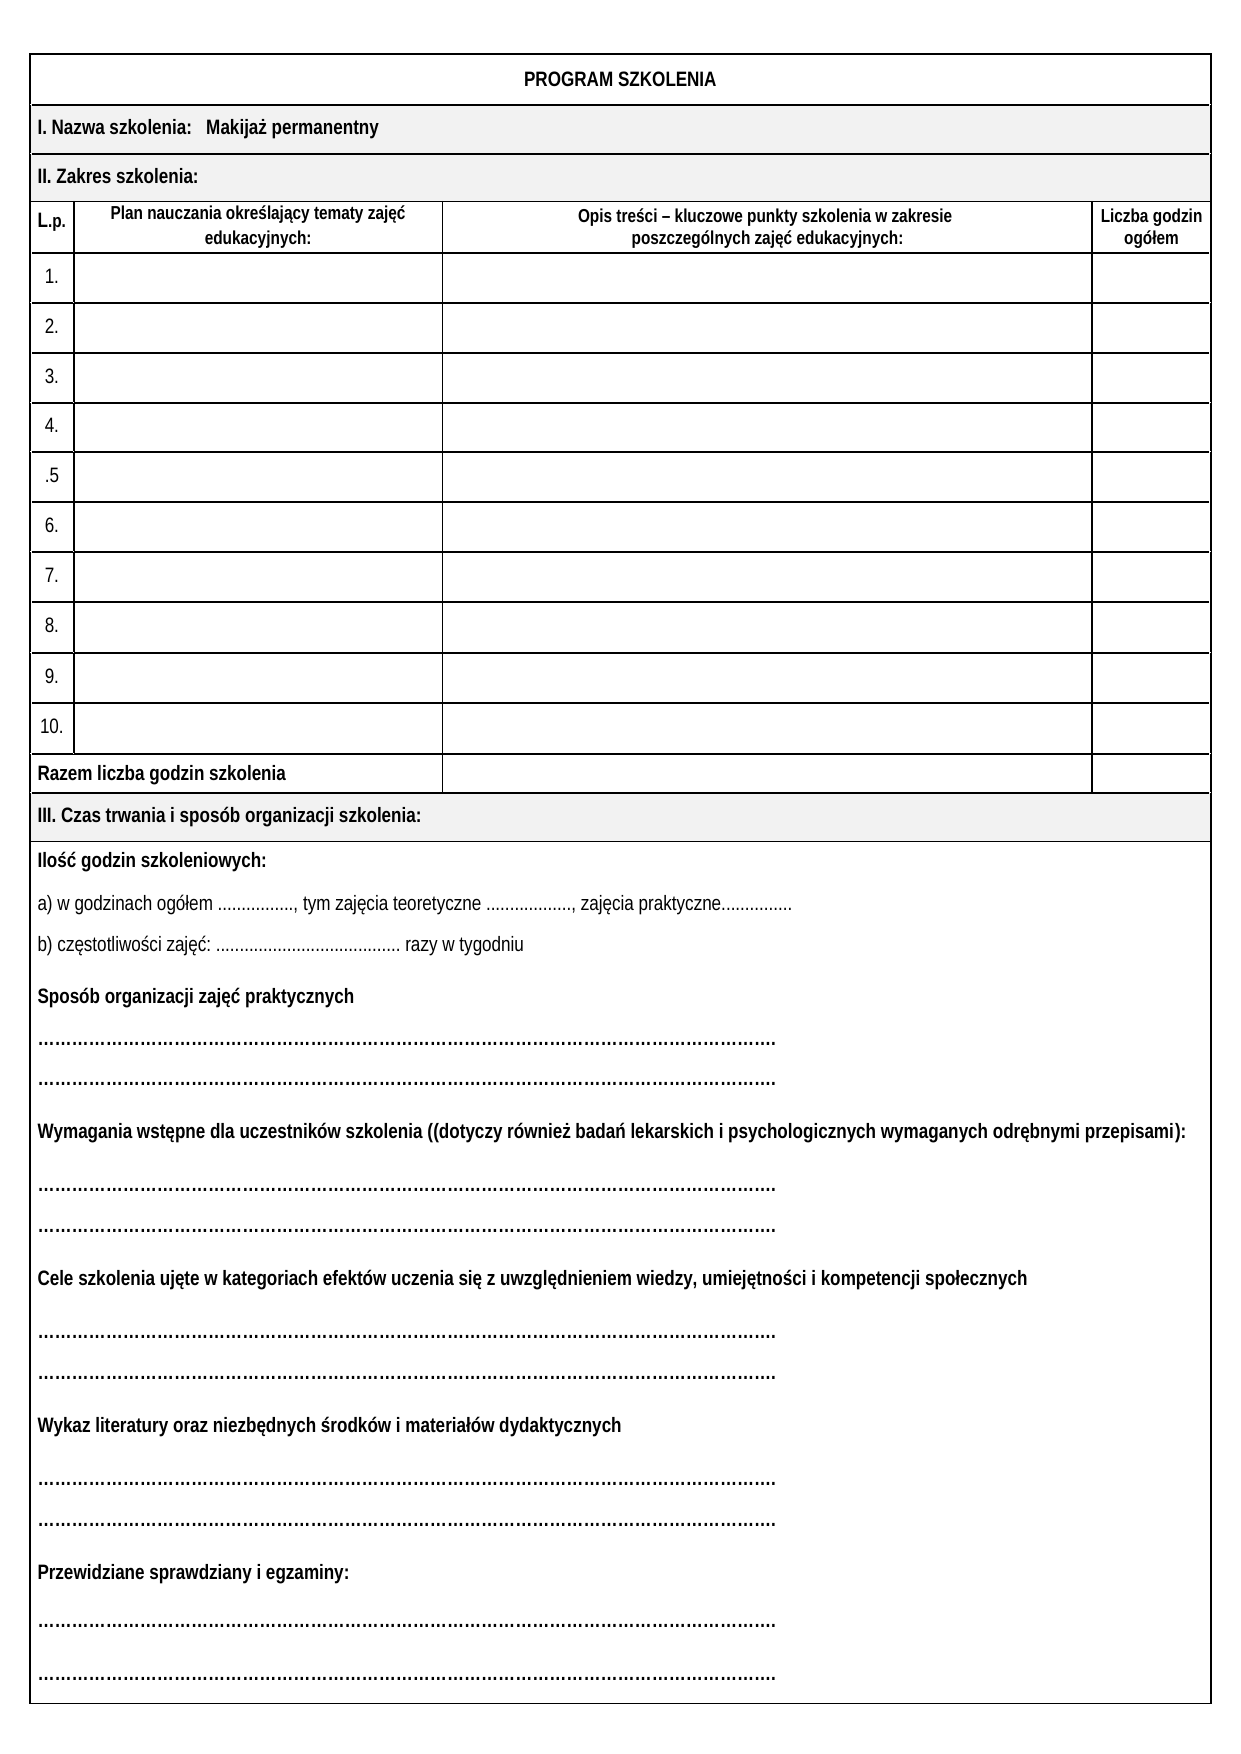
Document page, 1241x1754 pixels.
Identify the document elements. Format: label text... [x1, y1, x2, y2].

table_cell Liczba godzin ogółem [1093, 202, 1210, 252]
table_cell 2. [31, 304, 73, 352]
table_cell Opis treści – kluczowe punkty szkolenia w zakresie poszczególnych zajęć edukacyjnych: [443, 202, 1091, 252]
table_cell [1093, 601, 1210, 652]
table_cell [443, 603, 1091, 652]
table_cell [443, 654, 1091, 702]
table_cell [75, 603, 442, 652]
table_cell [443, 304, 1091, 352]
table_cell [1093, 652, 1210, 702]
table_cell [443, 404, 1091, 451]
table_cell [75, 553, 442, 601]
table_cell [1093, 451, 1210, 501]
table_cell 6. [31, 503, 73, 551]
table_cell [443, 453, 1091, 501]
table_cell [75, 254, 442, 301]
table_cell [75, 304, 442, 352]
table_cell 10. [31, 704, 73, 753]
table_cell [443, 254, 1091, 301]
table_cell 4. [31, 404, 73, 451]
table_cell [443, 553, 1091, 601]
table_cell [75, 654, 442, 702]
table_cell 3. [31, 354, 73, 401]
table_cell L.p. [31, 202, 73, 252]
table_cell 9. [31, 654, 73, 702]
table_cell [1093, 702, 1210, 753]
table_cell [443, 503, 1091, 551]
table_cell [443, 704, 1091, 753]
table_cell I. Nazwa szkolenia: Makijaż permanentny [31, 104, 1210, 153]
table_cell [1093, 501, 1210, 551]
table_cell [1093, 301, 1210, 352]
table_cell [1093, 401, 1210, 451]
table_cell [443, 354, 1091, 401]
table_cell 1. [31, 254, 73, 301]
table_cell II. Zakres szkolenia: [31, 153, 1210, 201]
table_cell .5 [31, 453, 73, 501]
table_cell 7. [31, 553, 73, 601]
table_cell [75, 354, 442, 401]
table_cell [1093, 252, 1210, 301]
table_cell [75, 503, 442, 551]
table_cell [1093, 352, 1210, 401]
table_cell [75, 404, 442, 451]
table_header PROGRAM SZKOLENIA [31, 55, 1210, 103]
table_cell Plan nauczania określający tematy zajęć edukacyjnych: [75, 202, 442, 252]
table_cell [1093, 753, 1210, 792]
table_cell Ilość godzin szkoleniowych: a) w godzinach ogółem ................, tym zajęcia teoretyczne .................., zajęcia praktyczne............... b) częstotliwości zajęć: ....................................... razy w tygodniu Sposób organizacji zajęć praktycznych …………………………………………………………………………………………………………………. …………………………………………………………………………………………………………………. Wymagania wstępne dla uczestników szkolenia ((dotyczy również badań lekarskich i psychologicznych wymaganych odrębnymi przepisami): …………………………………………………………………………………………………………………. …………………………………………………………………………………………………………………. Cele szkolenia ujęte w kategoriach efektów uczenia się z uwzględnieniem wiedzy, umiejętności i kompetencji społecznych …………………………………………………………………………………………………………………. …………………………………………………………………………………………………………………. Wykaz literatury oraz niezbędnych środków i materiałów dydaktycznych …………………………………………………………………………………………………………………. …………………………………………………………………………………………………………………. Przewidziane sprawdziany i egzaminy: …………………………………………………………………………………………………………………. …………………………………………………………………………………………………………………. [31, 842, 1210, 1702]
table_cell III. Czas trwania i sposób organizacji szkolenia: [31, 792, 1210, 841]
table_cell [1093, 551, 1210, 601]
table_cell [443, 755, 1091, 792]
table_cell [75, 704, 442, 753]
table_cell [75, 453, 442, 501]
table_cell Razem liczba godzin szkolenia [31, 755, 442, 792]
table_cell 8. [31, 603, 73, 652]
